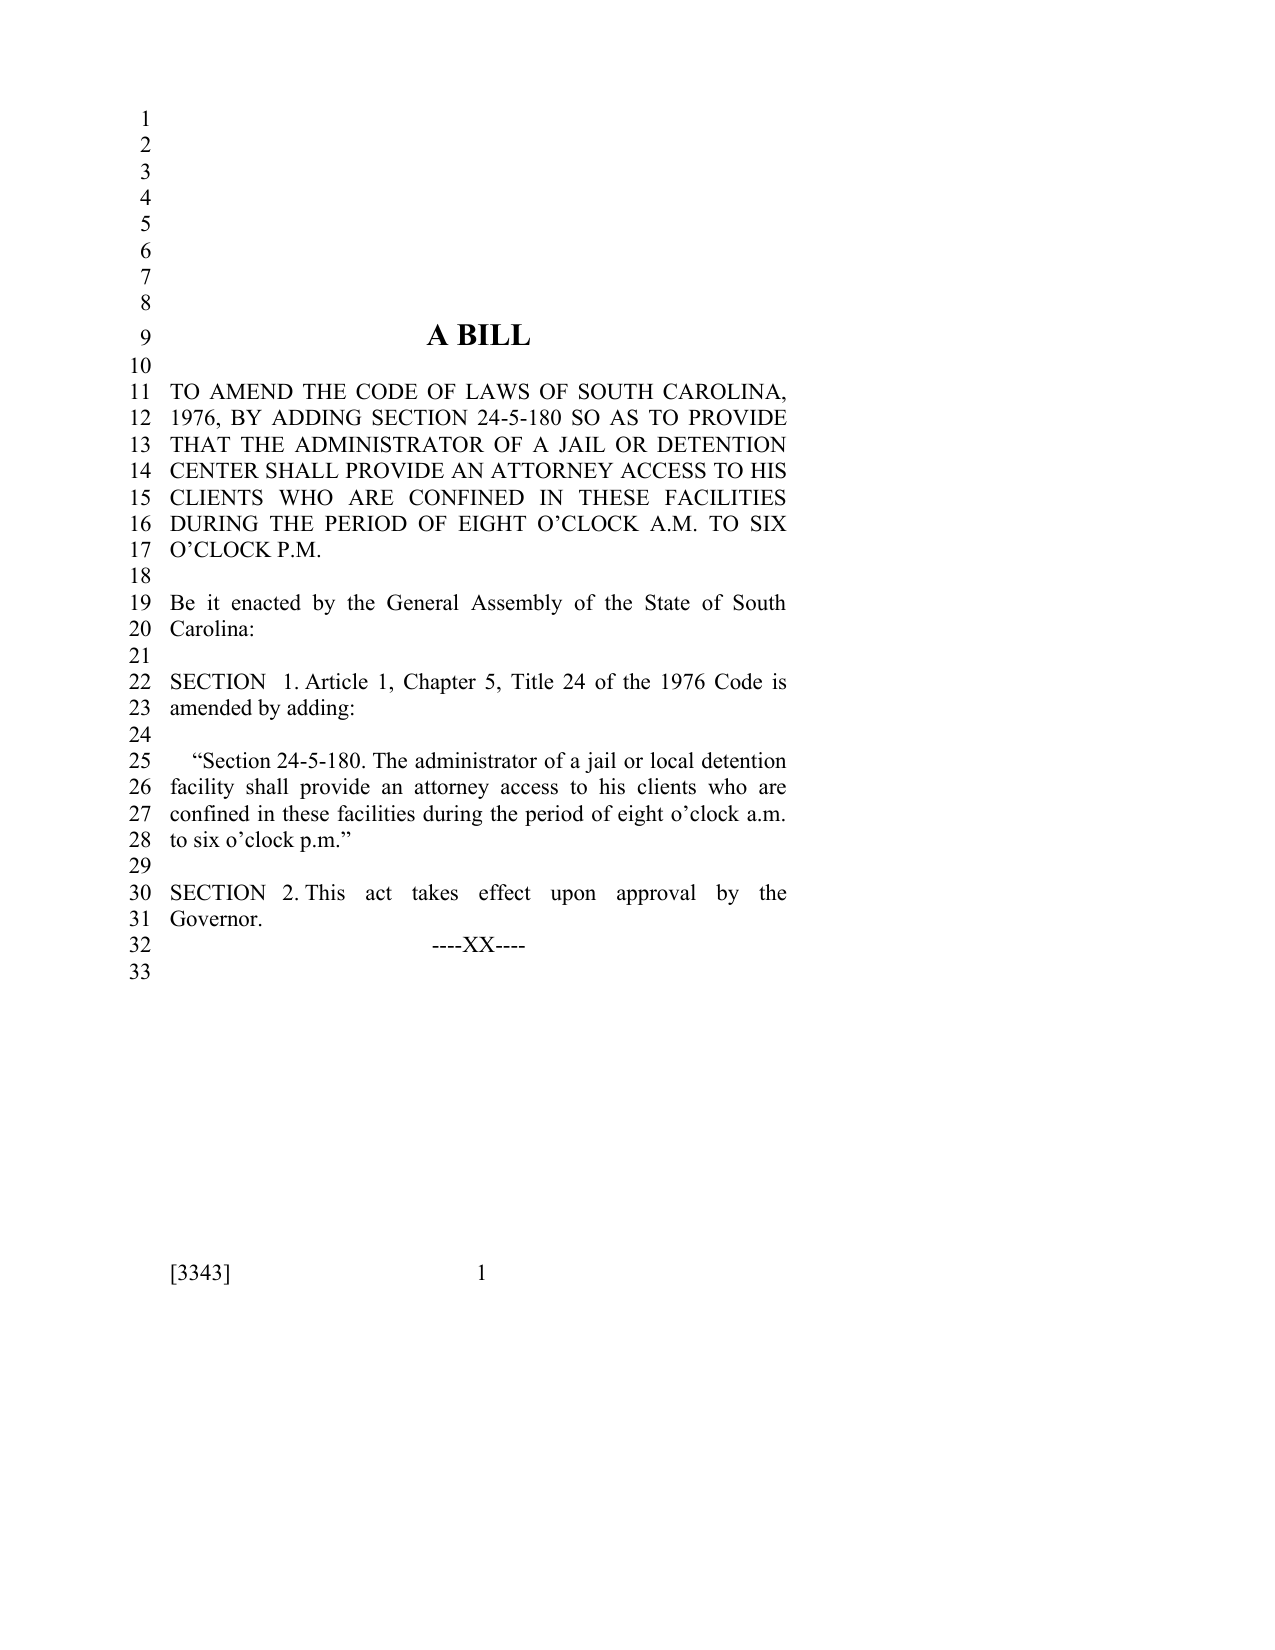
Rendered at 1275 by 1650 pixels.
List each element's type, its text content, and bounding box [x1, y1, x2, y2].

text Be it enacted by the General Assembly of the State of South Carolina: [169, 589, 787, 642]
text ----XX---- [169, 932, 787, 958]
text SECTION 2. This act takes effect upon approval by the Governor. [169, 879, 787, 932]
text “Section 24-5-180. The administrator of a jail or local detention facility shall provide an attorney access to his clients who are confined in these facilities during the period of eight o’clock a.m. to six o’clock p.m.” [169, 747, 787, 852]
text SECTION 1. Article 1, Chapter 5, Title 24 of the 1976 Code is amended by adding: [169, 668, 787, 721]
text A BILL [169, 316, 787, 352]
text TO AMEND THE CODE OF LAWS OF SOUTH CAROLINA, 1976, BY ADDING SECTION 24-5-180 SO AS TO PROVIDE THAT THE ADMINISTRATOR OF A JAIL OR DETENTION CENTER SHALL PROVIDE AN ATTORNEY ACCESS TO HIS CLIENTS WHO ARE CONFINED IN THESE FACILITIES DURING THE PERIOD OF EIGHT O’CLOCK A.M. TO SIX O’CLOCK P.M. [169, 378, 787, 563]
